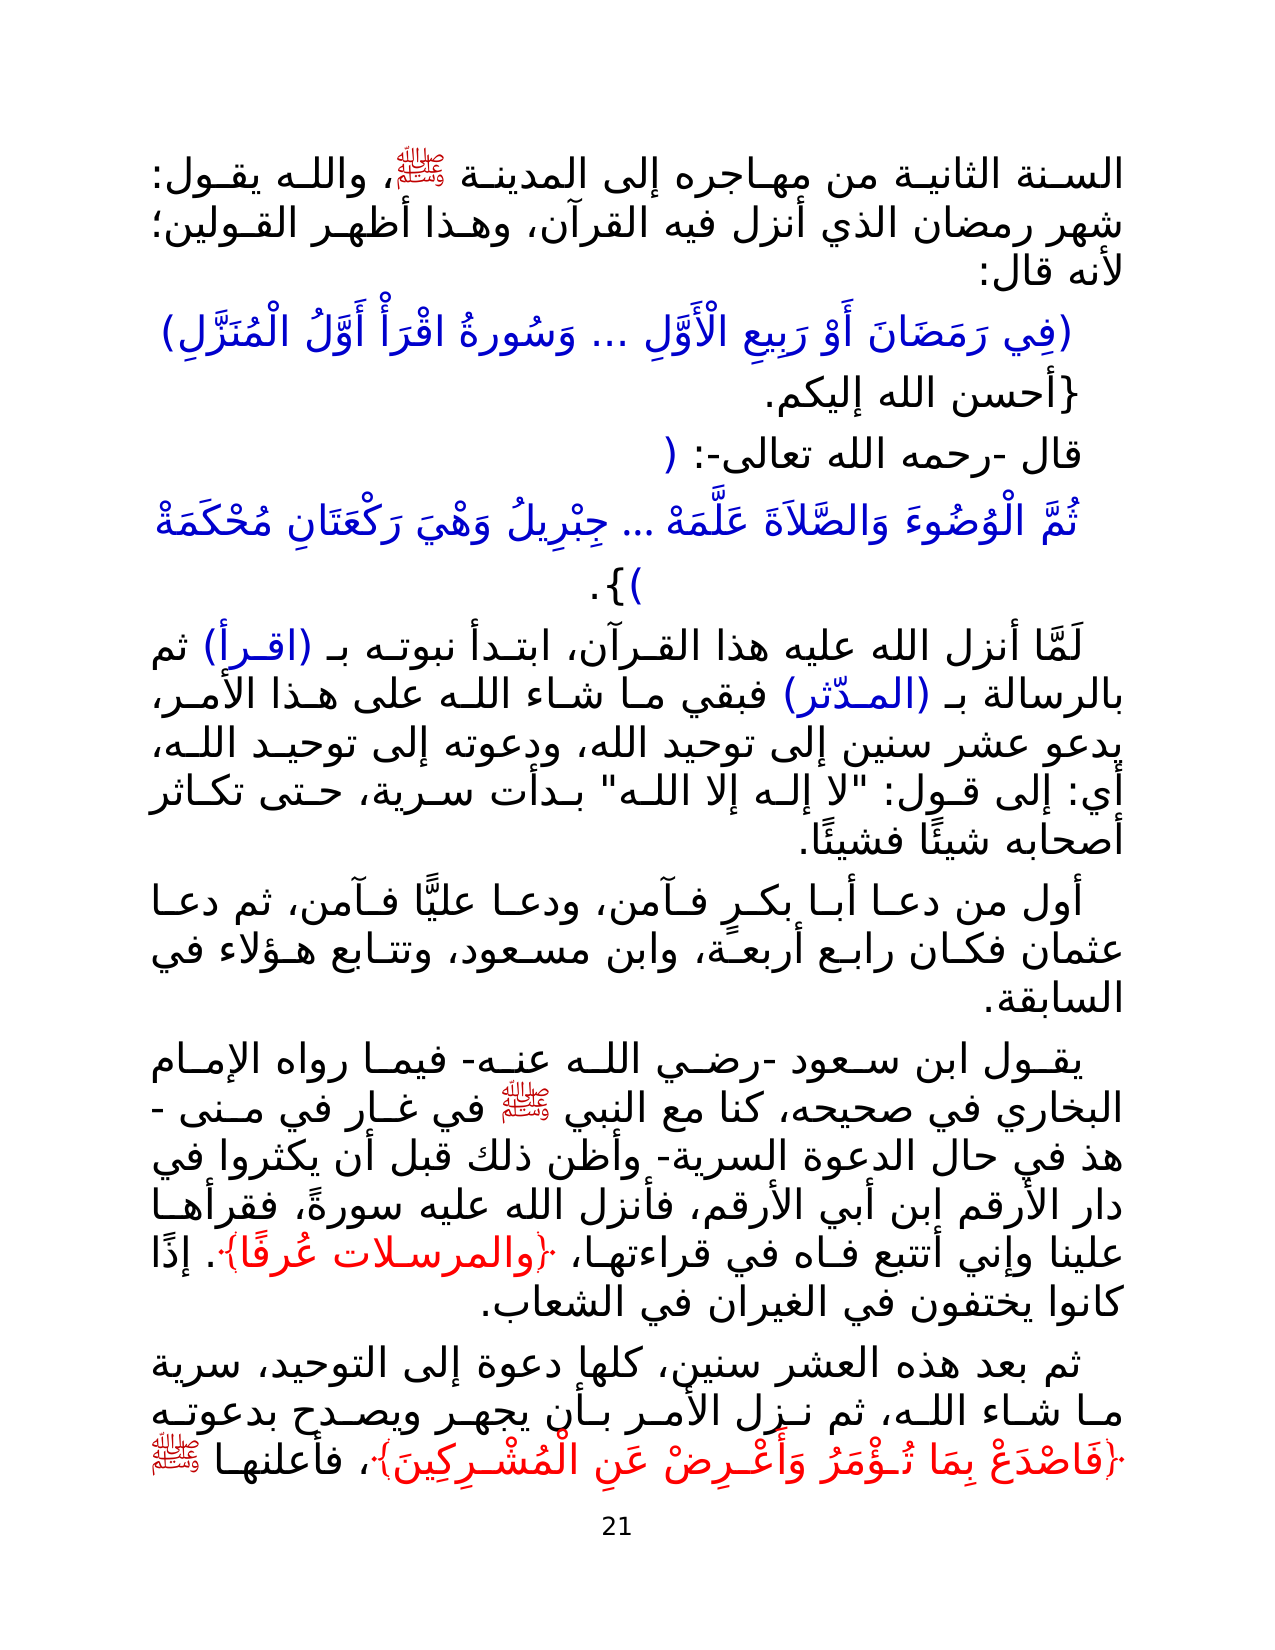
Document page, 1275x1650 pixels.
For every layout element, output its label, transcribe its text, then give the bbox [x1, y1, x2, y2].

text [150, 1339, 1125, 1484]
text ثُمَّ الْوُضُوءَ وَالصَّلاَةَ عَلَّمَهْ ... جِبْرِيلُ وَهْيَ رَكْعَتَانِ مُحْكَمَةْ [150, 491, 1125, 548]
text أول من دعا أبا بكرٍ فآمن، ودعا عليًّا فآمن، ثم دعا عثمان فكان رابع أربعة، وابن مسعود، وتتابع هؤلاء في السابقة. [150, 877, 1125, 1022]
text لَمَّا أنزل الله عليه هذا القرآن، ابتدأ نبوته بـ (اقرأ) ثم بالرسالة بـ (المدّثر) فبقي ما شاء الله على هذا الأمر، يدعو عشر سنين إلى توحيد الله، ودعوته إلى توحيد الله، أي: إلى قول: "لا إله إلا الله" بدأت سرية، حتى تكاثر أصحابه شيئًا فشيئًا. [150, 622, 1125, 864]
text يقول ابن سعود -رضي الله عنه- فيما رواه الإمام البخاري في صحيحه، كنا مع النبي ﷺ في غار في منى -هذ في حال الدعوة السرية- وأظن ذلك قبل أن يكثروا في دار الأرقم ابن أبي الأرقم، فأنزل الله عليه سورةً، فقرأها علينا وإني أتتبع فاه في قراءتها، ﴿والمرسلات عُرفًا﴾. إذًا كانوا يختفون في الغيران في الشعاب. [150, 1035, 1125, 1326]
text (فِي رَمَضَانَ أَوْ رَبِيعِ الْأَوَّلِ ... وَسُورةُ اقْرَأْ أَوَّلُ الْمُنَزَّلِ) [150, 308, 1125, 357]
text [150, 150, 1125, 296]
text {أحسن الله إليكم. [150, 369, 1125, 418]
text )}. [150, 561, 1125, 609]
text قال -رحمه الله تعالى-: ( [150, 430, 1125, 479]
